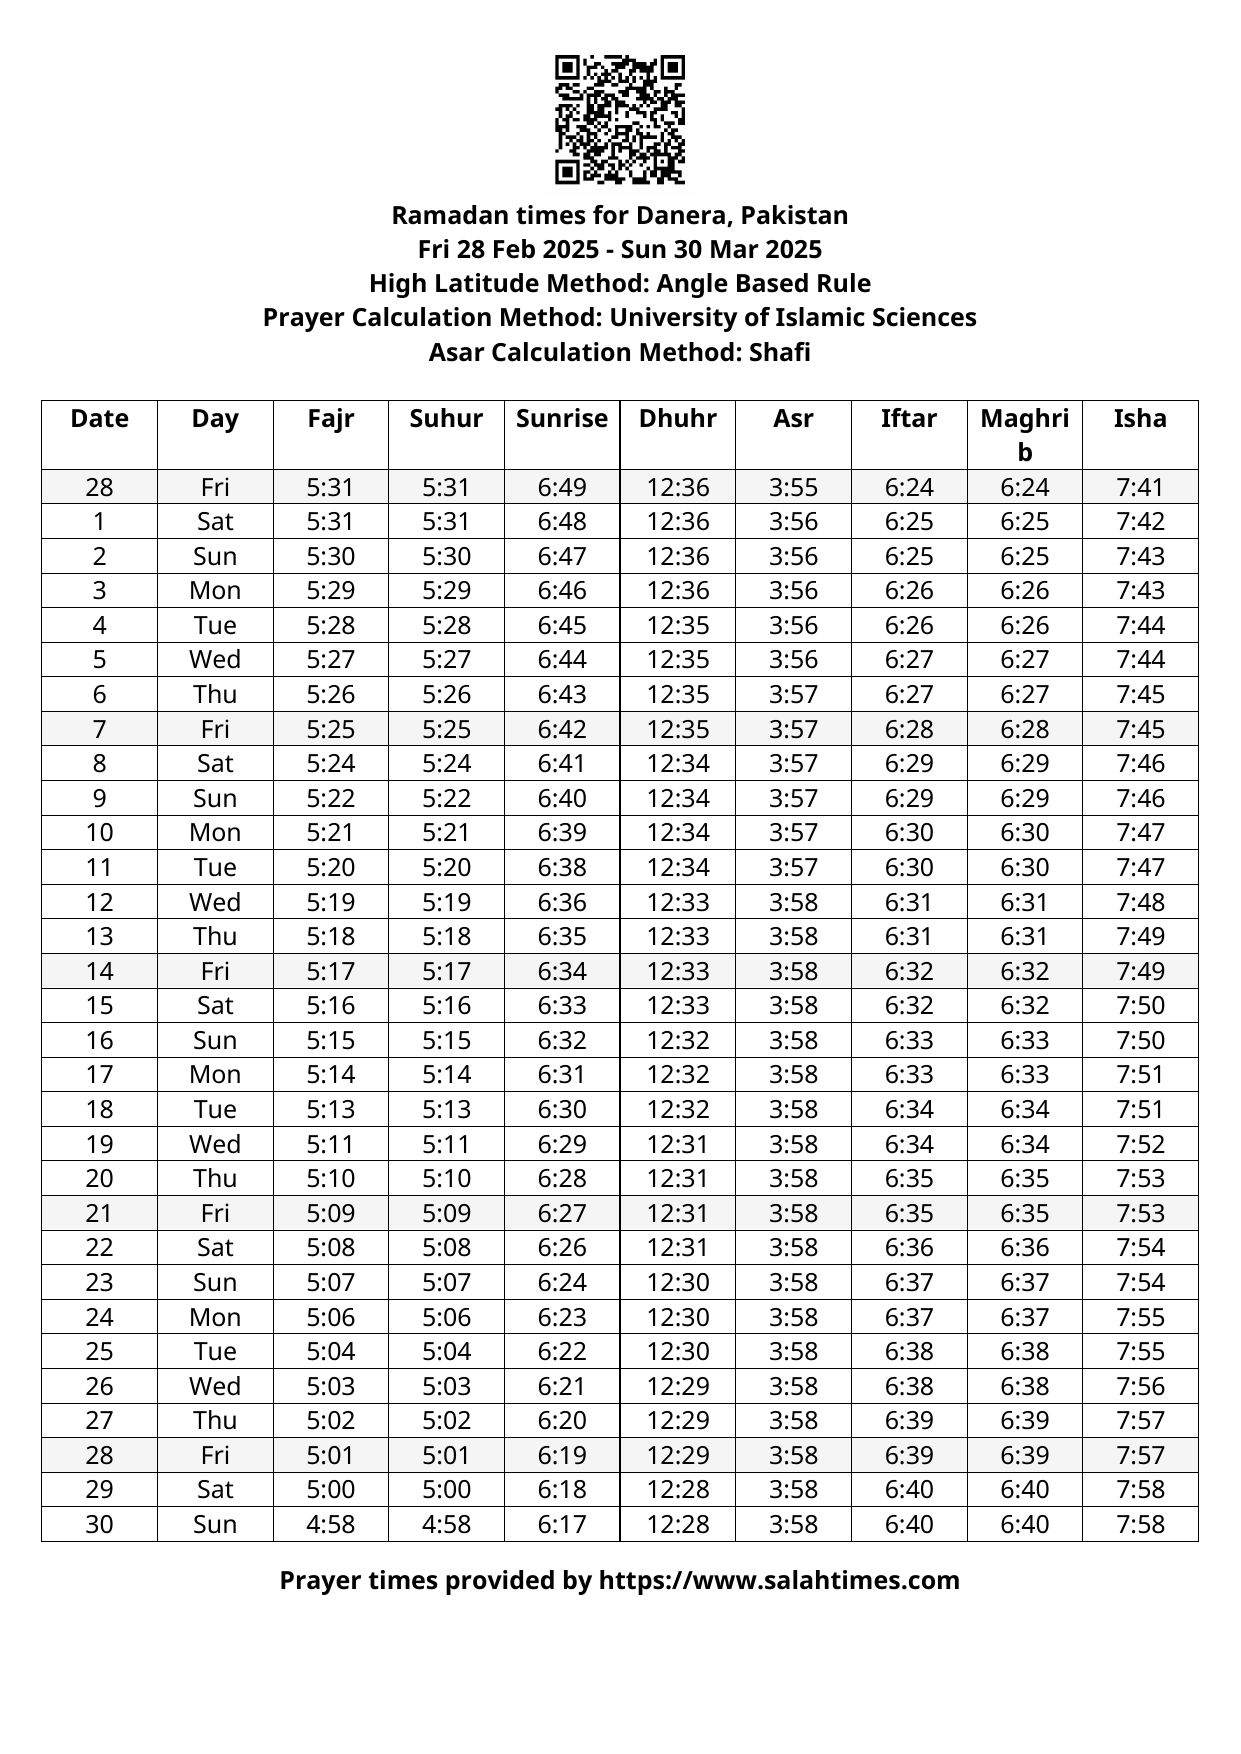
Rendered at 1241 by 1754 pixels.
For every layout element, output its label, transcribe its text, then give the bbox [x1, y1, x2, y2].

table_cell 5:31 [274, 470, 388, 503]
table_cell 5:25 [389, 712, 504, 745]
table_cell Fri [158, 954, 273, 987]
table_cell 5:03 [274, 1369, 388, 1402]
table_cell 18 [42, 1092, 157, 1126]
table_cell 6:26 [968, 574, 1082, 607]
table_cell 3:58 [736, 1473, 851, 1506]
table_cell 5:10 [274, 1161, 388, 1195]
table_cell 29 [42, 1473, 157, 1506]
table_cell Wed [158, 643, 273, 676]
table_cell 6:18 [505, 1473, 619, 1506]
table_cell 5:15 [389, 1023, 504, 1057]
table_cell 5:20 [389, 850, 504, 884]
table_cell 5:25 [274, 712, 388, 745]
table_cell 3:58 [736, 1231, 851, 1264]
table_header Isha [1083, 401, 1198, 469]
table_cell 6:39 [968, 1438, 1082, 1472]
table_cell 5:16 [274, 989, 388, 1022]
table_cell Tue [158, 1092, 273, 1126]
table_cell 3:58 [736, 1023, 851, 1057]
table_cell 7:56 [1083, 1369, 1198, 1402]
table_cell 6:22 [505, 1334, 619, 1368]
table_cell 3:58 [736, 1058, 851, 1091]
table_cell 5:20 [274, 850, 388, 884]
table_cell 12:31 [621, 1127, 735, 1160]
table_cell 6:36 [968, 1231, 1082, 1264]
table_cell 5:08 [389, 1231, 504, 1264]
table_cell 12:35 [621, 677, 735, 711]
table_cell 12:29 [621, 1369, 735, 1402]
table_header Fajr [274, 401, 388, 469]
table_cell 6:35 [968, 1196, 1082, 1229]
table_cell Fri [158, 1438, 273, 1472]
table_cell 7:58 [1083, 1507, 1198, 1541]
table_cell 6:27 [505, 1196, 619, 1229]
table_cell 28 [42, 470, 157, 503]
table_cell 5:06 [274, 1300, 388, 1333]
table_cell 3:58 [736, 1196, 851, 1229]
table_cell 7:43 [1083, 574, 1198, 607]
table_cell 6:38 [852, 1369, 967, 1402]
table_cell 3:57 [736, 677, 851, 711]
table_cell 6:35 [852, 1196, 967, 1229]
table_cell 6:19 [505, 1438, 619, 1472]
table_cell 12:31 [621, 1196, 735, 1229]
table_cell 6:43 [505, 677, 619, 711]
table_cell 12:30 [621, 1300, 735, 1333]
table_cell 4 [42, 608, 157, 642]
table_header Dhuhr [621, 401, 735, 469]
table_cell 5:21 [389, 816, 504, 849]
table_cell 6:28 [505, 1161, 619, 1195]
table_cell 10 [42, 816, 157, 849]
table_cell 5:31 [389, 470, 504, 503]
table_cell 6:38 [968, 1369, 1082, 1402]
table_header Sunrise [505, 401, 619, 469]
table_cell 5:17 [389, 954, 504, 987]
table_cell 12:34 [621, 816, 735, 849]
table_cell 5:17 [274, 954, 388, 987]
table_cell 6:35 [505, 919, 619, 953]
table_cell 7:44 [1083, 608, 1198, 642]
table_cell 6:26 [852, 608, 967, 642]
table_cell 5:28 [274, 608, 388, 642]
table_cell 6:40 [505, 781, 619, 814]
table_cell 6:39 [852, 1438, 967, 1472]
table_cell 6:35 [968, 1161, 1082, 1195]
table_cell 3:58 [736, 989, 851, 1022]
table_cell 6:29 [968, 781, 1082, 814]
table_cell Sat [158, 989, 273, 1022]
table_cell 6:32 [968, 954, 1082, 987]
table_cell 3:58 [736, 954, 851, 987]
table_cell 12:30 [621, 1334, 735, 1368]
table_cell 5:08 [274, 1231, 388, 1264]
table_cell 6:24 [505, 1265, 619, 1299]
table_cell 7:52 [1083, 1127, 1198, 1160]
table_cell 11 [42, 850, 157, 884]
table_header Asr [736, 401, 851, 469]
table_cell 7:50 [1083, 989, 1198, 1022]
table_cell Mon [158, 1300, 273, 1333]
table_cell Sun [158, 1023, 273, 1057]
table_header Iftar [852, 401, 967, 469]
table_cell 3:57 [736, 816, 851, 849]
table_cell 6:29 [505, 1127, 619, 1160]
table_cell Sun [158, 1507, 273, 1541]
table_cell 7:57 [1083, 1404, 1198, 1437]
table_cell Mon [158, 816, 273, 849]
table_cell 5:26 [389, 677, 504, 711]
table_cell 6:30 [852, 816, 967, 849]
table_cell 22 [42, 1231, 157, 1264]
table_cell 6:47 [505, 539, 619, 572]
table_cell 12:35 [621, 643, 735, 676]
table_cell 12:29 [621, 1404, 735, 1437]
table_cell 5:28 [389, 608, 504, 642]
table_cell 6:33 [968, 1058, 1082, 1091]
table_cell 12:32 [621, 1092, 735, 1126]
table_cell Wed [158, 885, 273, 918]
table_cell 3:58 [736, 1265, 851, 1299]
table_cell 7:58 [1083, 1473, 1198, 1506]
table_cell 7:45 [1083, 677, 1198, 711]
table_cell 5:00 [274, 1473, 388, 1506]
table_cell 7:55 [1083, 1334, 1198, 1368]
table_cell 3:57 [736, 781, 851, 814]
table_cell 3:58 [736, 1334, 851, 1368]
table_cell Sun [158, 1265, 273, 1299]
table_cell 12:28 [621, 1473, 735, 1506]
table_cell 6:31 [968, 919, 1082, 953]
text Fri 28 Feb 2025 - Sun 30 Mar 2025 [42, 232, 1198, 266]
table_cell 14 [42, 954, 157, 987]
table_cell 12 [42, 885, 157, 918]
table_cell 12:35 [621, 712, 735, 745]
table_cell 6:37 [968, 1300, 1082, 1333]
table_cell 5:31 [389, 504, 504, 538]
table_cell 6:49 [505, 470, 619, 503]
table_cell 3:57 [736, 850, 851, 884]
table_cell 28 [42, 1438, 157, 1472]
table_cell 26 [42, 1369, 157, 1402]
table_cell 3:56 [736, 643, 851, 676]
table_cell 6:31 [852, 919, 967, 953]
table_cell 5:02 [389, 1404, 504, 1437]
table_cell 5:09 [274, 1196, 388, 1229]
table_cell 5:16 [389, 989, 504, 1022]
table_cell 6:39 [968, 1404, 1082, 1437]
table_cell 12:34 [621, 746, 735, 780]
table_cell 6:42 [505, 712, 619, 745]
table_cell 6:34 [968, 1127, 1082, 1160]
table_cell 5:18 [389, 919, 504, 953]
table_cell Wed [158, 1127, 273, 1160]
table_cell 6:40 [968, 1473, 1082, 1506]
table_cell 7:50 [1083, 1023, 1198, 1057]
table_cell 5:22 [389, 781, 504, 814]
table_cell 5:11 [274, 1127, 388, 1160]
table_cell 12:36 [621, 470, 735, 503]
table_cell 3:58 [736, 1507, 851, 1541]
table_cell 12:30 [621, 1265, 735, 1299]
table_cell 6:44 [505, 643, 619, 676]
table_cell Sun [158, 539, 273, 572]
table_cell 7:55 [1083, 1300, 1198, 1333]
table_cell 6:48 [505, 504, 619, 538]
table_cell 6:27 [968, 677, 1082, 711]
table_cell 6:36 [852, 1231, 967, 1264]
table_cell 12:34 [621, 850, 735, 884]
table_cell 5:30 [389, 539, 504, 572]
table_cell 6:45 [505, 608, 619, 642]
table_cell 16 [42, 1023, 157, 1057]
table_cell 6:26 [505, 1231, 619, 1264]
table_cell 7:44 [1083, 643, 1198, 676]
table_cell 7:47 [1083, 816, 1198, 849]
table_cell 6:17 [505, 1507, 619, 1541]
table_cell 7:47 [1083, 850, 1198, 884]
table_cell 12:32 [621, 1023, 735, 1057]
table_cell Tue [158, 608, 273, 642]
table_cell 5:18 [274, 919, 388, 953]
table_cell 3:56 [736, 504, 851, 538]
table_cell 3:58 [736, 1092, 851, 1126]
table_cell 1 [42, 504, 157, 538]
table_cell 19 [42, 1127, 157, 1160]
table_cell 6:30 [968, 816, 1082, 849]
table_cell Fri [158, 470, 273, 503]
table_cell 24 [42, 1300, 157, 1333]
table_cell Sat [158, 504, 273, 538]
table_cell 4:58 [274, 1507, 388, 1541]
table_cell 6:21 [505, 1369, 619, 1402]
table_cell 6:39 [505, 816, 619, 849]
table_cell 6:35 [852, 1161, 967, 1195]
table_cell Wed [158, 1369, 273, 1402]
table_cell 12:36 [621, 539, 735, 572]
table_cell 12:31 [621, 1231, 735, 1264]
table_cell 12:29 [621, 1438, 735, 1472]
table_cell 5:11 [389, 1127, 504, 1160]
picture [542, 41, 699, 198]
table_cell 5:27 [274, 643, 388, 676]
table_cell 7:43 [1083, 539, 1198, 572]
table_cell 5:24 [274, 746, 388, 780]
table_cell 5:19 [274, 885, 388, 918]
table_cell 6:24 [852, 470, 967, 503]
table_cell 7:53 [1083, 1161, 1198, 1195]
table_cell Thu [158, 1161, 273, 1195]
table_cell 12:33 [621, 989, 735, 1022]
table_cell 8 [42, 746, 157, 780]
table_cell 6:39 [852, 1404, 967, 1437]
table_cell 6:29 [852, 781, 967, 814]
table_cell 7:46 [1083, 746, 1198, 780]
table_cell 7:45 [1083, 712, 1198, 745]
table_cell 3:58 [736, 1161, 851, 1195]
table_cell 5:09 [389, 1196, 504, 1229]
table_cell Sat [158, 1231, 273, 1264]
table_cell 17 [42, 1058, 157, 1091]
table_cell 5:13 [274, 1092, 388, 1126]
table_cell 5:27 [389, 643, 504, 676]
table_cell 5:21 [274, 816, 388, 849]
table_cell 6:26 [852, 574, 967, 607]
table_cell 7 [42, 712, 157, 745]
table_cell 3:58 [736, 1404, 851, 1437]
table_cell 6:33 [852, 1058, 967, 1091]
table_cell 23 [42, 1265, 157, 1299]
table_cell 5:06 [389, 1300, 504, 1333]
table_cell 6:38 [505, 850, 619, 884]
table_cell 6:34 [852, 1127, 967, 1160]
table_cell 12:33 [621, 919, 735, 953]
table_cell 15 [42, 989, 157, 1022]
table_cell 6:34 [968, 1092, 1082, 1126]
table_cell 6:27 [852, 677, 967, 711]
table_cell 5:19 [389, 885, 504, 918]
table_cell 3:56 [736, 608, 851, 642]
table_cell 6:41 [505, 746, 619, 780]
table_cell 25 [42, 1334, 157, 1368]
table_cell 7:48 [1083, 885, 1198, 918]
table_cell 12:32 [621, 1058, 735, 1091]
table_cell 7:57 [1083, 1438, 1198, 1472]
table_cell 6:36 [505, 885, 619, 918]
table_cell 5:10 [389, 1161, 504, 1195]
table_cell 6:38 [968, 1334, 1082, 1368]
table_cell 7:51 [1083, 1092, 1198, 1126]
table_cell Sun [158, 781, 273, 814]
table_cell 5:02 [274, 1404, 388, 1437]
table_cell 7:46 [1083, 781, 1198, 814]
table_cell 5 [42, 643, 157, 676]
table_cell 6:25 [968, 504, 1082, 538]
text Prayer Calculation Method: University of Islamic Sciences [42, 300, 1198, 334]
table_cell Thu [158, 1404, 273, 1437]
table_cell 3:57 [736, 746, 851, 780]
table_cell 5:03 [389, 1369, 504, 1402]
table_cell 5:26 [274, 677, 388, 711]
table_cell 6:24 [968, 470, 1082, 503]
table_cell 6:37 [968, 1265, 1082, 1299]
table_cell 5:00 [389, 1473, 504, 1506]
table_cell 6:32 [852, 989, 967, 1022]
table_cell 7:51 [1083, 1058, 1198, 1091]
table_cell 12:33 [621, 954, 735, 987]
table_cell 3:58 [736, 1438, 851, 1472]
table_cell 6:25 [852, 539, 967, 572]
table_cell 6:23 [505, 1300, 619, 1333]
table_cell 30 [42, 1507, 157, 1541]
table_header Date [42, 401, 157, 469]
text Ramadan times for Danera, Pakistan [42, 198, 1198, 232]
table_cell 6:40 [968, 1507, 1082, 1541]
table_cell Fri [158, 1196, 273, 1229]
table_cell 5:07 [274, 1265, 388, 1299]
table_header Maghrib [968, 401, 1082, 469]
table_cell 5:29 [274, 574, 388, 607]
table_cell Sat [158, 746, 273, 780]
table_cell 6:30 [852, 850, 967, 884]
table_cell 12:34 [621, 781, 735, 814]
table_cell 6:33 [968, 1023, 1082, 1057]
table_cell 3:58 [736, 1369, 851, 1402]
table_cell 6:40 [852, 1507, 967, 1541]
table_cell 3:58 [736, 885, 851, 918]
table_cell 6:27 [852, 643, 967, 676]
table_cell 5:31 [274, 504, 388, 538]
table_cell 7:49 [1083, 954, 1198, 987]
table_cell 13 [42, 919, 157, 953]
table_cell Fri [158, 712, 273, 745]
table_cell 12:36 [621, 574, 735, 607]
table_cell 5:01 [274, 1438, 388, 1472]
table_cell 3:57 [736, 712, 851, 745]
table_cell 27 [42, 1404, 157, 1437]
table_cell 12:35 [621, 608, 735, 642]
table_cell Tue [158, 1334, 273, 1368]
table_cell 6:33 [505, 989, 619, 1022]
table_cell 3:56 [736, 574, 851, 607]
table_cell 3:55 [736, 470, 851, 503]
table_cell 6:38 [852, 1334, 967, 1368]
table_cell 3:56 [736, 539, 851, 572]
table_cell 5:30 [274, 539, 388, 572]
table_cell 5:01 [389, 1438, 504, 1472]
table_cell 6:31 [968, 885, 1082, 918]
table_cell 5:29 [389, 574, 504, 607]
table_cell 9 [42, 781, 157, 814]
text High Latitude Method: Angle Based Rule [42, 266, 1198, 300]
table_cell 5:14 [274, 1058, 388, 1091]
table_cell 6:37 [852, 1300, 967, 1333]
table_cell Sat [158, 1473, 273, 1506]
table_cell Mon [158, 1058, 273, 1091]
table_cell 6:33 [852, 1023, 967, 1057]
table_cell Tue [158, 850, 273, 884]
table_cell 7:42 [1083, 504, 1198, 538]
table_cell 2 [42, 539, 157, 572]
table_cell 12:36 [621, 504, 735, 538]
table_cell 6:26 [968, 608, 1082, 642]
table_cell 5:13 [389, 1092, 504, 1126]
table_cell 5:15 [274, 1023, 388, 1057]
table_cell 5:14 [389, 1058, 504, 1091]
table_cell 6:37 [852, 1265, 967, 1299]
table_cell 6:25 [968, 539, 1082, 572]
table_cell 5:22 [274, 781, 388, 814]
table_cell 4:58 [389, 1507, 504, 1541]
table_cell 20 [42, 1161, 157, 1195]
table_cell 7:49 [1083, 919, 1198, 953]
table_cell 6:40 [852, 1473, 967, 1506]
table_cell 5:04 [274, 1334, 388, 1368]
table_cell 6:32 [852, 954, 967, 987]
table_header Suhur [389, 401, 504, 469]
table_cell 6:27 [968, 643, 1082, 676]
table_cell Thu [158, 677, 273, 711]
table_cell 6:28 [968, 712, 1082, 745]
table_cell 7:54 [1083, 1265, 1198, 1299]
table_cell Thu [158, 919, 273, 953]
table_cell 12:33 [621, 885, 735, 918]
table_cell 5:07 [389, 1265, 504, 1299]
table_cell 5:04 [389, 1334, 504, 1368]
table_cell 7:41 [1083, 470, 1198, 503]
text Asar Calculation Method: Shafi [42, 334, 1198, 368]
table_cell 6:29 [852, 746, 967, 780]
table_cell 3:58 [736, 919, 851, 953]
table_cell 7:53 [1083, 1196, 1198, 1229]
table_cell 12:31 [621, 1161, 735, 1195]
table_cell 6:34 [505, 954, 619, 987]
table_cell 6:34 [852, 1092, 967, 1126]
table_cell 5:24 [389, 746, 504, 780]
table_cell 6:30 [505, 1092, 619, 1126]
text Prayer times provided by https://www.salahtimes.com [42, 1563, 1198, 1597]
table_cell 6:32 [968, 989, 1082, 1022]
table_cell 3:58 [736, 1300, 851, 1333]
table_cell 6:29 [968, 746, 1082, 780]
table_header Day [158, 401, 273, 469]
table_cell 7:54 [1083, 1231, 1198, 1264]
table_cell 6 [42, 677, 157, 711]
table_cell 3:58 [736, 1127, 851, 1160]
table_cell 6:46 [505, 574, 619, 607]
table_cell 6:30 [968, 850, 1082, 884]
table_cell 6:31 [852, 885, 967, 918]
table_cell 12:28 [621, 1507, 735, 1541]
table_cell 21 [42, 1196, 157, 1229]
table_cell 6:25 [852, 504, 967, 538]
table_cell 6:31 [505, 1058, 619, 1091]
table_cell 6:32 [505, 1023, 619, 1057]
table_cell 6:20 [505, 1404, 619, 1437]
table_cell 6:28 [852, 712, 967, 745]
table_cell 3 [42, 574, 157, 607]
table_cell Mon [158, 574, 273, 607]
